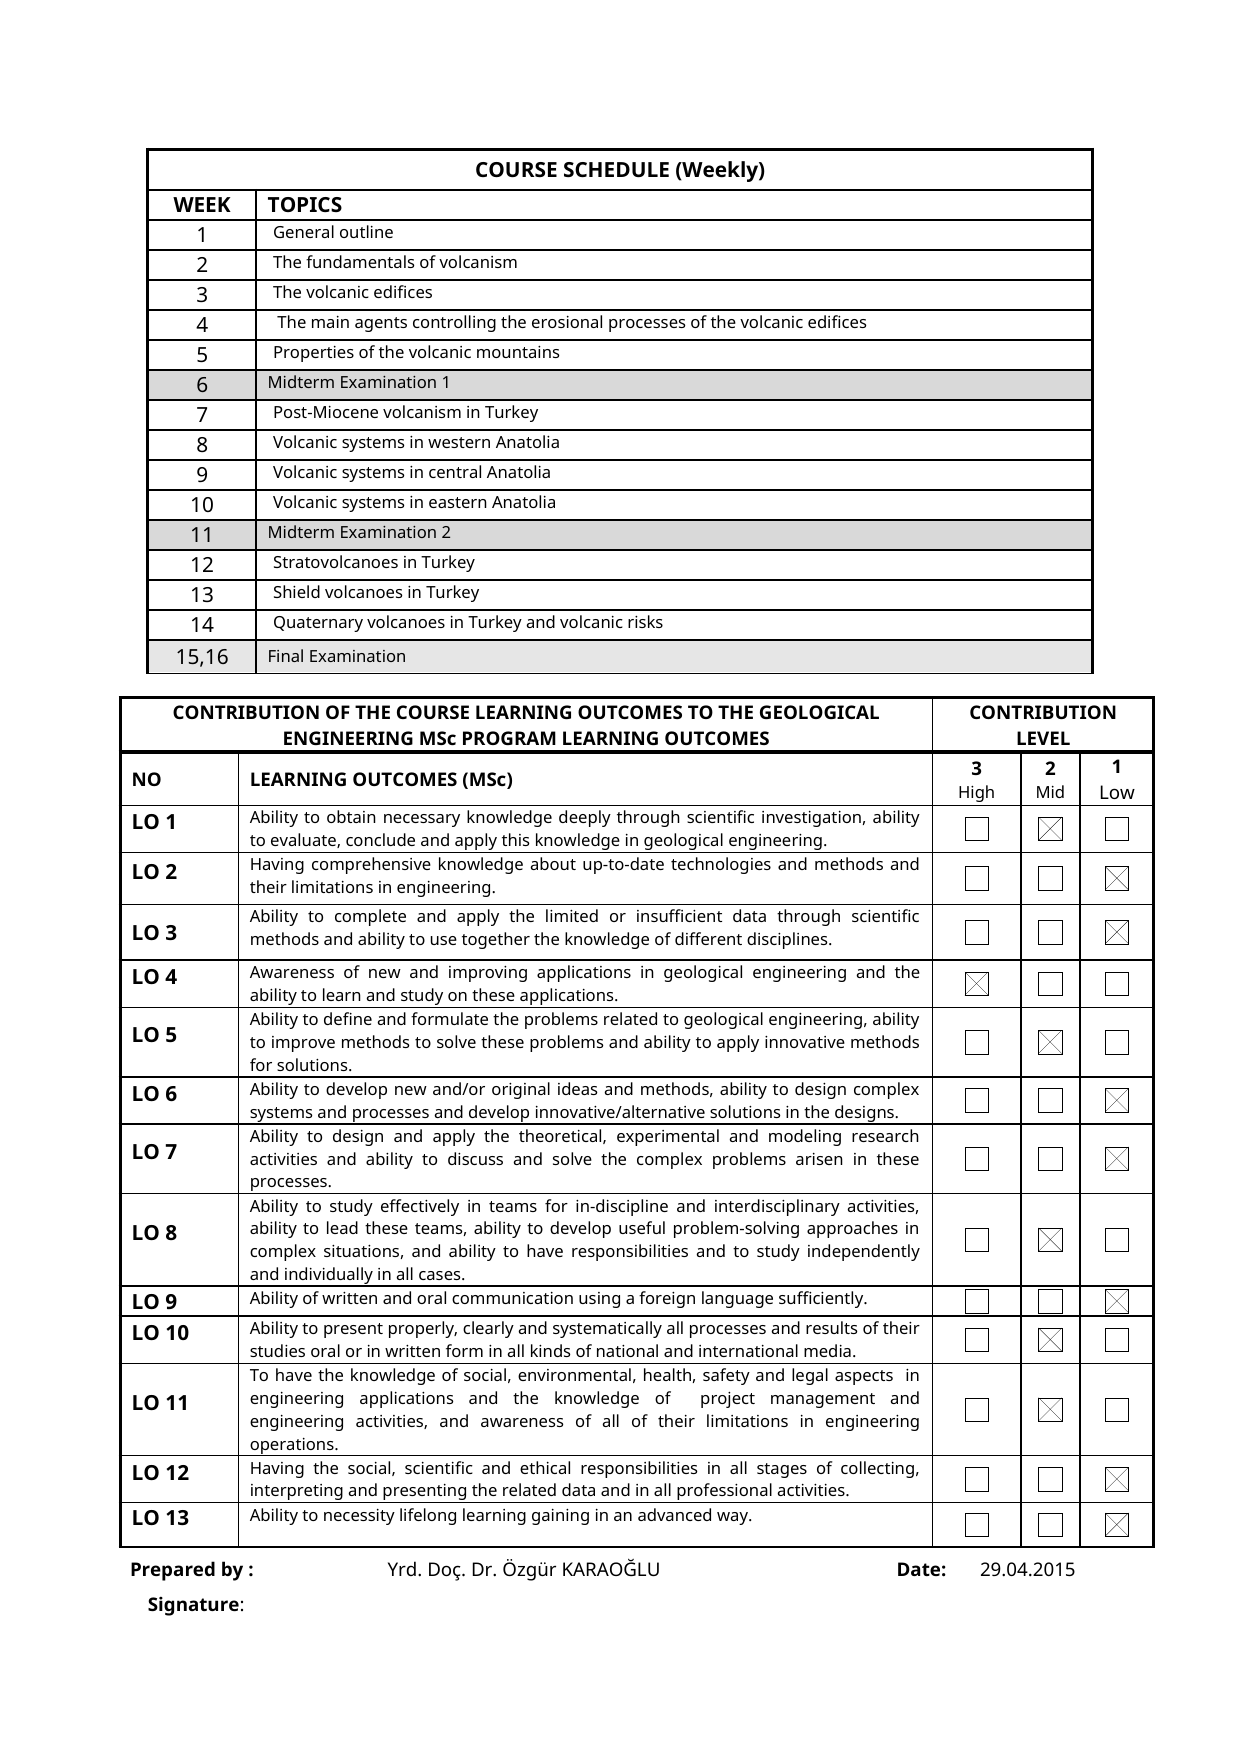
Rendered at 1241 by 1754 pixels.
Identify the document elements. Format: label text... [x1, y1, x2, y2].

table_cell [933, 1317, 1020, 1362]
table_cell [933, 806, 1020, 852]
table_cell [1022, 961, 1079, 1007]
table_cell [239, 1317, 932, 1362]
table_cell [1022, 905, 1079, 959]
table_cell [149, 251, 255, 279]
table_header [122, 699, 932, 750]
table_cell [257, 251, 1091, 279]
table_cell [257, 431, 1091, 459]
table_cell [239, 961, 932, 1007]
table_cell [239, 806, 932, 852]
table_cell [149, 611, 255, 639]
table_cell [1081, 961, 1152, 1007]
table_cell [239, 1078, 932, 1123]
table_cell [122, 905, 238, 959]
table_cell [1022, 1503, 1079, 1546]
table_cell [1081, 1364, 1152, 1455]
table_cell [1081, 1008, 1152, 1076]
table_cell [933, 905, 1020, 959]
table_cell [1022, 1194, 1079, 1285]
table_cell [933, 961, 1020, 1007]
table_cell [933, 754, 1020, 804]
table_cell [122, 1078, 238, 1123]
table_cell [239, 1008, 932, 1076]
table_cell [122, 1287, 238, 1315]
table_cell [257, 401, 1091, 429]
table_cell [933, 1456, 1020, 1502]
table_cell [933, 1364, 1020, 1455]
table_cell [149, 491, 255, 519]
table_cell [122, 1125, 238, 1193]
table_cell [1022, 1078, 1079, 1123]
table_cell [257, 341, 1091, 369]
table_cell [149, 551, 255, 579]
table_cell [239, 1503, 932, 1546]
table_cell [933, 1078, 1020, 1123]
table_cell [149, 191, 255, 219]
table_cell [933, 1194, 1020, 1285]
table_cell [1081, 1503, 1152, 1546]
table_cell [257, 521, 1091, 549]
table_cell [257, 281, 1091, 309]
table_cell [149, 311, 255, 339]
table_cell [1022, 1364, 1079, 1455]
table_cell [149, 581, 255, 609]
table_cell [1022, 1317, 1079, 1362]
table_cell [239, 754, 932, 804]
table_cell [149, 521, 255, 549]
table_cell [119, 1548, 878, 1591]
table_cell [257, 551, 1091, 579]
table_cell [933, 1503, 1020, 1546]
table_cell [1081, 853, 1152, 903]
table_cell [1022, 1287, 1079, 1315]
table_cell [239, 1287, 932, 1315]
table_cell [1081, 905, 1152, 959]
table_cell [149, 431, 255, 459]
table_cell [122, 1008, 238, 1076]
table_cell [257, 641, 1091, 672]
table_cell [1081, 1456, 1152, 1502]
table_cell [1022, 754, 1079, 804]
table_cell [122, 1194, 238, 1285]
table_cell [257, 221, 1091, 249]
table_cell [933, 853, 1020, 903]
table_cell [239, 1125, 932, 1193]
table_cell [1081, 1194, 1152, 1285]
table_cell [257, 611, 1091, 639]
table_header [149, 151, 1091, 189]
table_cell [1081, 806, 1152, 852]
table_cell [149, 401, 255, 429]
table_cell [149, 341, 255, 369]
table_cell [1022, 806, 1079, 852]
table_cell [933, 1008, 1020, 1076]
text Signature: [148, 1591, 1093, 1617]
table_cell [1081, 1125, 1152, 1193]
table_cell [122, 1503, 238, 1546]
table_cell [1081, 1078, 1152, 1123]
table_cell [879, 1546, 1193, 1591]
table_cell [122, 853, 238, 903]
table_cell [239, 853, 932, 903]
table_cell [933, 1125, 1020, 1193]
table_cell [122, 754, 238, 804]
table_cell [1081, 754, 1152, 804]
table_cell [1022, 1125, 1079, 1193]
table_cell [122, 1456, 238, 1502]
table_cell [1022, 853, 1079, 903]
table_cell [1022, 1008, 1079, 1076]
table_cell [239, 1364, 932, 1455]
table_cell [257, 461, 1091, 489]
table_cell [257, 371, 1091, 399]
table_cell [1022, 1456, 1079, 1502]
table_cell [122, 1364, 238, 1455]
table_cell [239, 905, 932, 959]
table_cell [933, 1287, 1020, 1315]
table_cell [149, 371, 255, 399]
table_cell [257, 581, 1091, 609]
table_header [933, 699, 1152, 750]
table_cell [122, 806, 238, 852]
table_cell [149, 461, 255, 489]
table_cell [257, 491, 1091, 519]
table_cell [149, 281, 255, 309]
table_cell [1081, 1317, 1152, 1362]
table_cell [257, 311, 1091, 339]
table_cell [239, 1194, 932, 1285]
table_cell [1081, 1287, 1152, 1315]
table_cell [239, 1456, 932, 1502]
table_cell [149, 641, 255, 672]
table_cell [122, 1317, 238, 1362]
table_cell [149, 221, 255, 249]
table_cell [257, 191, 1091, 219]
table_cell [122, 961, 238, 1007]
